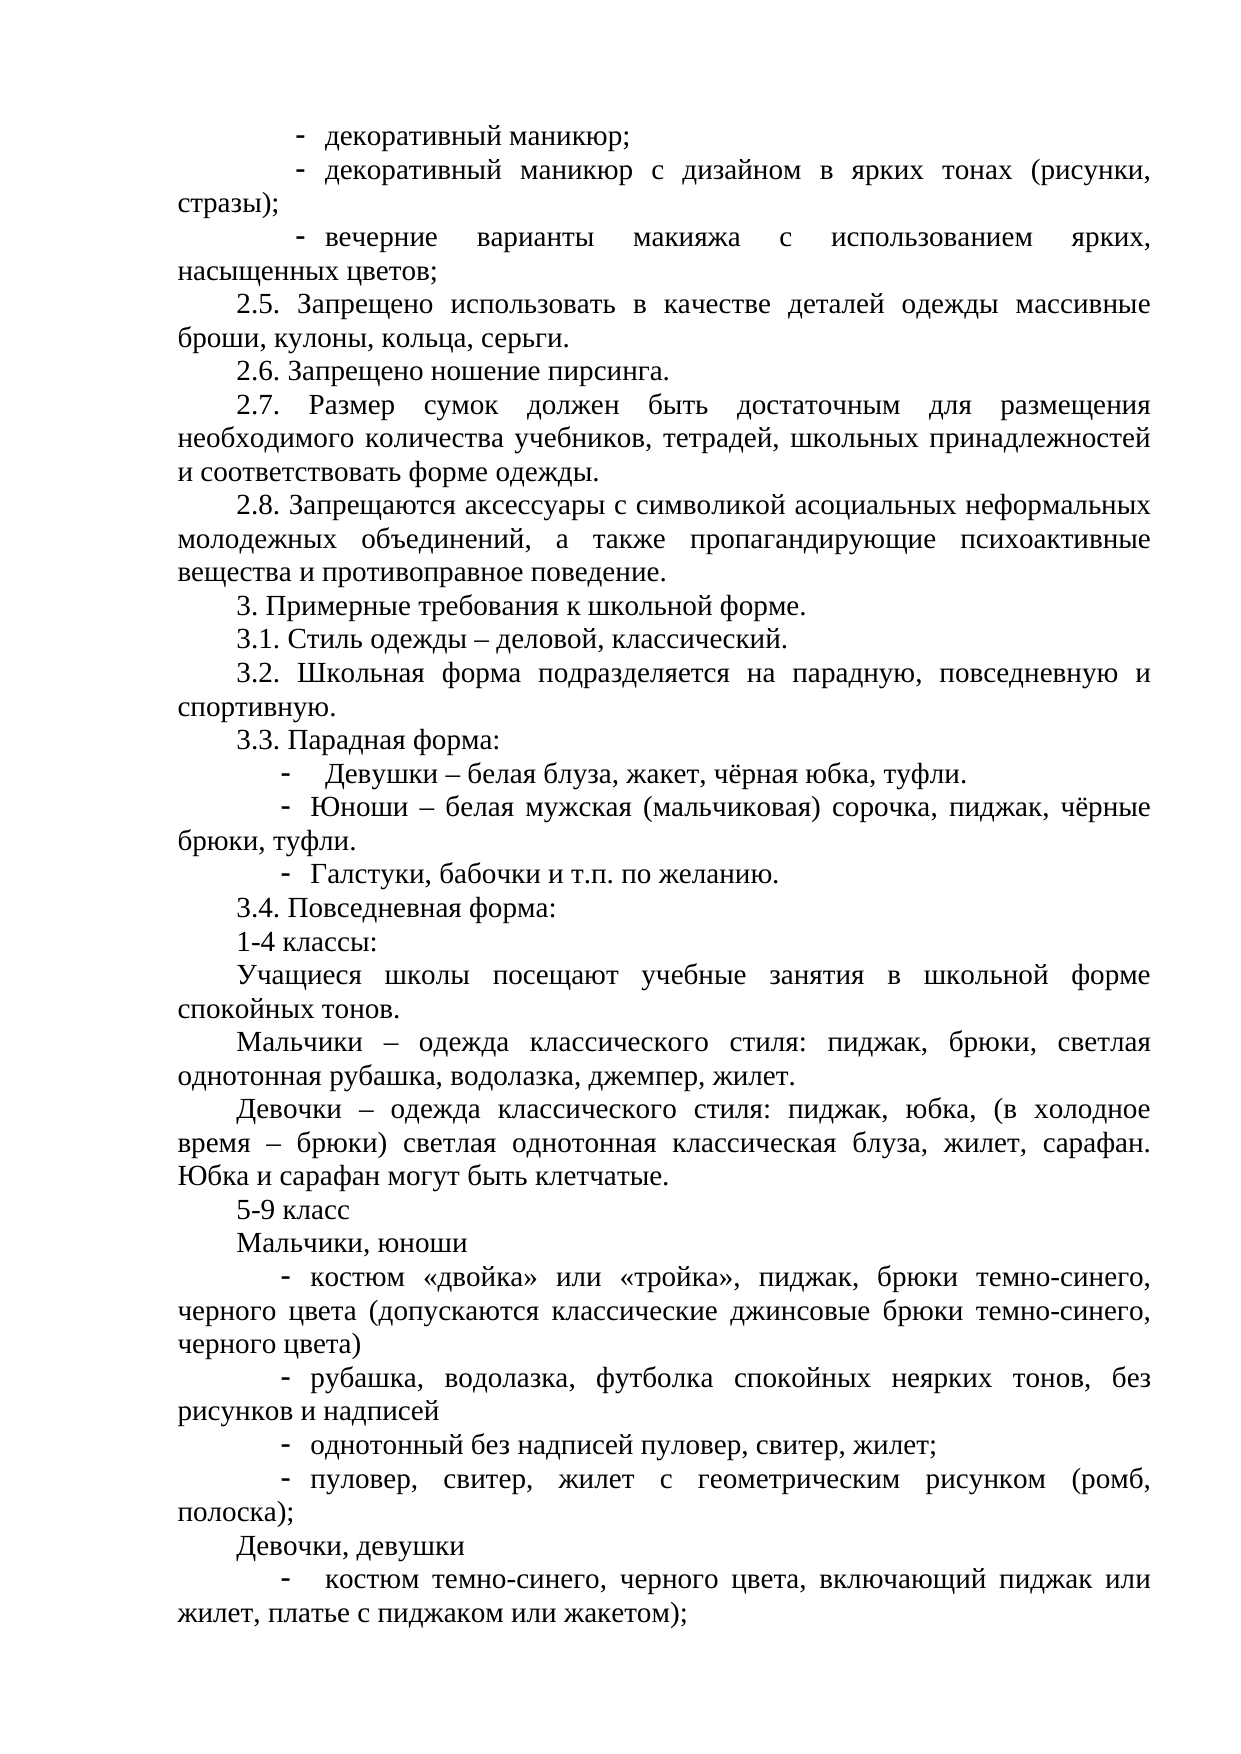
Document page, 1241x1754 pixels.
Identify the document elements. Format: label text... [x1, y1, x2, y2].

text 3.3. Парадная форма: [177, 722, 1152, 756]
text Мальчики, юноши [177, 1226, 1152, 1259]
text 2.7. Размер сумок должен быть достаточным для размещения необходимого количества учебников, тетрадей, школьных принадлежностей и соответствовать форме одежды. [177, 387, 1152, 487]
text 2.8. Запрещаются аксессуары с символикой асоциальных неформальных молодежных объединений, а также пропагандирующие психоактивные вещества и противоправное поведение. [177, 487, 1152, 588]
text 1-4 классы: [177, 924, 1152, 957]
text Учащиеся школы посещают учебные занятия в школьной форме спокойных тонов. [177, 957, 1152, 1024]
text 5-9 класс [177, 1192, 1152, 1226]
text 2.6. Запрещено ношение пирсинга. [177, 353, 1152, 387]
list однотонный без надписей пуловер, свитер, жилет; [177, 1427, 1152, 1461]
text Девочки, девушки [177, 1528, 1152, 1561]
text 2.5. Запрещено использовать в качестве деталей одежды массивные броши, кулоны, кольца, серьги. [177, 286, 1152, 353]
list костюм «двойка» или «тройка», пиджак, брюки темно-синего, черного цвета (допускаются классические джинсовые брюки темно-синего, черного цвета) [177, 1259, 1152, 1360]
list декоративный маникюр; [177, 118, 1152, 152]
list вечерние варианты макияжа с использованием ярких, насыщенных цветов; [177, 219, 1152, 286]
list костюм темно-синего, черного цвета, включающий пиджак или жилет, платье с пиджаком или жакетом); [177, 1561, 1152, 1629]
text Мальчики – одежда классического стиля: пиджак, брюки, светлая однотонная рубашка, водолазка, джемпер, жилет. [177, 1024, 1152, 1091]
text 3.1. Стиль одежды – деловой, классический. [177, 622, 1152, 655]
list Девушки – белая блуза, жакет, чёрная юбка, туфли. [177, 756, 1152, 789]
list Галстуки, бабочки и т.п. по желанию. [177, 857, 1152, 890]
text 3. Примерные требования к школьной форме. [177, 588, 1152, 622]
text Девочки – одежда классического стиля: пиджак, юбка, (в холодное время – брюки) светлая однотонная классическая блуза, жилет, сарафан. Юбка и сарафан могут быть клетчатые. [177, 1091, 1152, 1192]
text 3.2. Школьная форма подразделяется на парадную, повседневную и спортивную. [177, 655, 1152, 722]
list Юноши – белая мужская (мальчиковая) сорочка, пиджак, чёрные брюки, туфли. [177, 789, 1152, 857]
list пуловер, свитер, жилет с геометрическим рисунком (ромб, полоска); [177, 1461, 1152, 1528]
text 3.4. Повседневная форма: [177, 890, 1152, 924]
list декоративный маникюр с дизайном в ярких тонах (рисунки, стразы); [177, 152, 1152, 219]
list рубашка, водолазка, футболка спокойных неярких тонов, без рисунков и надписей [177, 1360, 1152, 1427]
